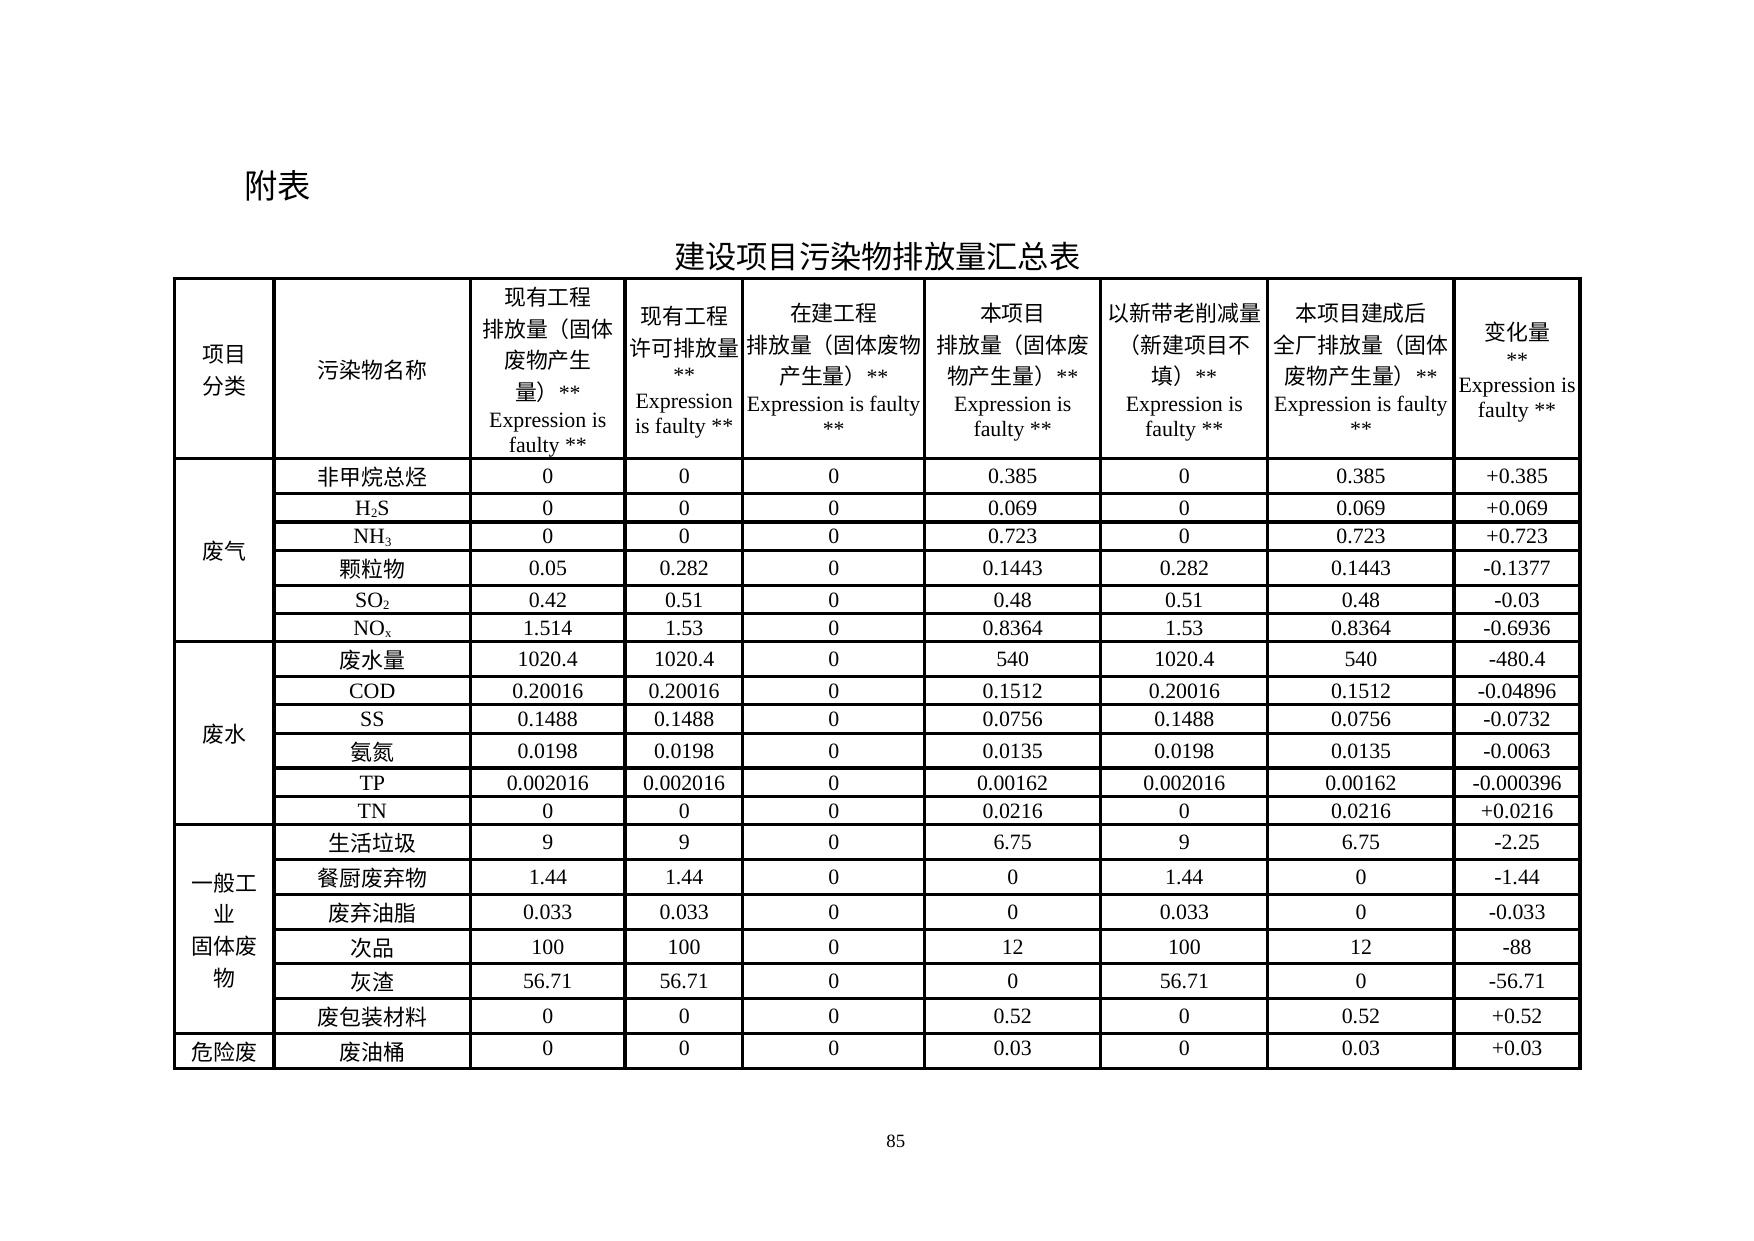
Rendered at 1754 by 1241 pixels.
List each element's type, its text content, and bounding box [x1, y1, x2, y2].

table_cell 0.033 [1102, 896, 1266, 927]
table_cell 0.48 [1269, 587, 1452, 612]
table_cell 0.51 [1102, 587, 1266, 612]
table_cell 100 [472, 931, 623, 962]
table_cell -56.71 [1456, 965, 1578, 997]
table_cell 0 [1102, 460, 1266, 492]
table_cell 颗粒物 [276, 552, 469, 583]
table_cell +0.385 [1456, 460, 1578, 492]
table_cell 0 [627, 495, 741, 520]
table_cell 0 [744, 615, 923, 640]
table_header 现有工程 许可排放量 ② [627, 280, 741, 457]
table_cell 1.514 [472, 615, 623, 640]
table_cell 1020.4 [1102, 643, 1266, 675]
table_cell 0 [744, 524, 923, 549]
table_cell 1.53 [627, 615, 741, 640]
table_cell 0.1488 [1102, 706, 1266, 732]
table_cell 0.00162 [1269, 770, 1452, 795]
table_cell 0.48 [926, 587, 1099, 612]
table_cell 56.71 [1102, 965, 1266, 997]
table_cell 废包装材料 [276, 1000, 469, 1032]
table_cell 0 [744, 643, 923, 675]
table_cell TP [276, 770, 469, 795]
table_cell 0.033 [627, 896, 741, 927]
table_cell 0.8364 [926, 615, 1099, 640]
table_cell 0 [627, 1000, 741, 1032]
table_cell COD [276, 678, 469, 703]
table_cell 0.0135 [1269, 735, 1452, 766]
table_cell 0.723 [1269, 524, 1452, 549]
table_cell +0.52 [1456, 1000, 1578, 1032]
table_header 本项目建成后 全厂排放量（固体废物产生量）⑥ [1269, 280, 1452, 457]
table_cell 12 [926, 931, 1099, 962]
table_cell 0.51 [627, 587, 741, 612]
table_cell 0 [744, 965, 923, 997]
table_cell 0.03 [926, 1035, 1099, 1067]
table_cell 0.1488 [472, 706, 623, 732]
table_cell 废水量 [276, 643, 469, 675]
table_cell -1.44 [1456, 861, 1578, 893]
table_cell 0.0216 [926, 798, 1099, 823]
table_cell 6.75 [1269, 826, 1452, 858]
table_cell 0 [744, 798, 923, 823]
table_cell 0 [1102, 1035, 1266, 1067]
table_cell 0.033 [472, 896, 623, 927]
table_cell 0 [627, 1035, 741, 1067]
table_header 变化量 ⑦ [1456, 280, 1578, 457]
table_cell 0.0756 [1269, 706, 1452, 732]
table_cell 危险废物 [176, 1035, 272, 1067]
table_cell 0.282 [627, 552, 741, 583]
table_cell 0 [744, 735, 923, 766]
table_cell 0 [744, 552, 923, 583]
table_cell -0.033 [1456, 896, 1578, 927]
table_cell 废水 [176, 643, 272, 823]
table_cell 0 [472, 1000, 623, 1032]
table_cell 0.05 [472, 552, 623, 583]
table_header 本项目 排放量（固体废物产生量）④ [926, 280, 1099, 457]
table_cell 0.0216 [1269, 798, 1452, 823]
table_cell +0.723 [1456, 524, 1578, 549]
table_cell 废气 [176, 460, 272, 640]
table_cell 0 [627, 460, 741, 492]
table_cell 1.44 [627, 861, 741, 893]
table_cell 0.03 [1269, 1035, 1452, 1067]
table_cell NOx [276, 615, 469, 640]
table_cell 1020.4 [627, 643, 741, 675]
table_cell 废弃油脂 [276, 896, 469, 927]
table_cell 0.42 [472, 587, 623, 612]
table_cell -0.0063 [1456, 735, 1578, 766]
table_cell 0 [472, 524, 623, 549]
table_cell 9 [472, 826, 623, 858]
table_cell -2.25 [1456, 826, 1578, 858]
table_cell 0 [744, 826, 923, 858]
table_cell 氨氮 [276, 735, 469, 766]
table_cell 0 [744, 460, 923, 492]
table_cell 0.1488 [627, 706, 741, 732]
table_cell -0.1377 [1456, 552, 1578, 583]
table_cell 0 [744, 861, 923, 893]
table_cell 56.71 [627, 965, 741, 997]
table_cell 0.20016 [627, 678, 741, 703]
table_cell +0.0216 [1456, 798, 1578, 823]
table_cell 0.069 [926, 495, 1099, 520]
table_cell 0 [744, 706, 923, 732]
table_cell 6.75 [926, 826, 1099, 858]
table_cell SS [276, 706, 469, 732]
table_cell 0.1443 [926, 552, 1099, 583]
table_cell 0.0198 [472, 735, 623, 766]
table_cell -0.04896 [1456, 678, 1578, 703]
table_cell 100 [627, 931, 741, 962]
table_cell 100 [1102, 931, 1266, 962]
table_cell 1.53 [1102, 615, 1266, 640]
table_cell 0 [1102, 524, 1266, 549]
table_cell 0 [472, 495, 623, 520]
table_cell 0.8364 [1269, 615, 1452, 640]
table_cell 餐厨废弃物 [276, 861, 469, 893]
text 建设项目污染物排放量汇总表 [177, 232, 1577, 277]
table_cell 540 [926, 643, 1099, 675]
table_cell -0.000396 [1456, 770, 1578, 795]
table_cell 9 [1102, 826, 1266, 858]
table_cell 0 [744, 896, 923, 927]
table_cell -0.0732 [1456, 706, 1578, 732]
table_cell +0.03 [1456, 1035, 1578, 1067]
table_cell 0.1512 [1269, 678, 1452, 703]
table_header 污染物名称 [276, 280, 469, 457]
table_cell 1.44 [1102, 861, 1266, 893]
table_cell 0.0135 [926, 735, 1099, 766]
table_cell 1020.4 [472, 643, 623, 675]
table_cell 0 [1102, 495, 1266, 520]
table_cell 0.002016 [627, 770, 741, 795]
table_cell 0 [926, 896, 1099, 927]
table_cell 1.44 [472, 861, 623, 893]
table_cell 0.00162 [926, 770, 1099, 795]
table_cell 0.0756 [926, 706, 1099, 732]
table_cell 0 [1269, 896, 1452, 927]
table_cell 生活垃圾 [276, 826, 469, 858]
table_cell 0 [1102, 1000, 1266, 1032]
table_cell 0.385 [926, 460, 1099, 492]
table_cell -0.03 [1456, 587, 1578, 612]
table_cell 0 [744, 1035, 923, 1067]
table_cell 0 [1269, 965, 1452, 997]
table_cell 0.0198 [627, 735, 741, 766]
text 附表 [177, 159, 1577, 208]
table_cell 0.52 [1269, 1000, 1452, 1032]
table_cell 540 [1269, 643, 1452, 675]
table_cell 0 [744, 587, 923, 612]
table_cell 0.282 [1102, 552, 1266, 583]
table_cell 0.20016 [472, 678, 623, 703]
table_cell 9 [627, 826, 741, 858]
table_cell 0.002016 [1102, 770, 1266, 795]
table_cell 0 [744, 1000, 923, 1032]
table_cell 0 [472, 798, 623, 823]
table_cell 0 [926, 861, 1099, 893]
table_cell 废油桶 [276, 1035, 469, 1067]
table_header 项目 分类 [176, 280, 272, 457]
table_cell 0 [472, 460, 623, 492]
table_cell 0 [627, 798, 741, 823]
table_cell 12 [1269, 931, 1452, 962]
table_cell 0 [744, 931, 923, 962]
table_cell 一般工业 固体废物 [176, 826, 272, 1032]
table_cell 次品 [276, 931, 469, 962]
table_cell 0 [472, 1035, 623, 1067]
table_cell SO2 [276, 587, 469, 612]
table_cell 56.71 [472, 965, 623, 997]
table_cell 0 [926, 965, 1099, 997]
table_cell 0.1512 [926, 678, 1099, 703]
table_header 现有工程 排放量（固体废物产生量）① [472, 280, 623, 457]
table_header 以新带老削减量（新建项目不填）⑤ [1102, 280, 1266, 457]
table_cell 0 [1102, 798, 1266, 823]
table_cell -480.4 [1456, 643, 1578, 675]
table_cell 0.1443 [1269, 552, 1452, 583]
table_cell 灰渣 [276, 965, 469, 997]
table_cell H2S [276, 495, 469, 520]
table_cell 非甲烷总烃 [276, 460, 469, 492]
table_cell 0 [744, 678, 923, 703]
table_cell -88 [1456, 931, 1578, 962]
table_cell 0.385 [1269, 460, 1452, 492]
table_cell 0 [1269, 861, 1452, 893]
table_cell +0.069 [1456, 495, 1578, 520]
table_cell NH3 [276, 524, 469, 549]
table_cell -0.6936 [1456, 615, 1578, 640]
table_cell 0 [744, 495, 923, 520]
table_header 在建工程 排放量（固体废物产生量）③ [744, 280, 923, 457]
table_cell 0 [627, 524, 741, 549]
table_cell TN [276, 798, 469, 823]
table_cell 0.52 [926, 1000, 1099, 1032]
table_cell 0.20016 [1102, 678, 1266, 703]
table_cell 0.0198 [1102, 735, 1266, 766]
table_cell 0.069 [1269, 495, 1452, 520]
table_cell 0.002016 [472, 770, 623, 795]
table_cell 0 [744, 770, 923, 795]
table_cell 0.723 [926, 524, 1099, 549]
